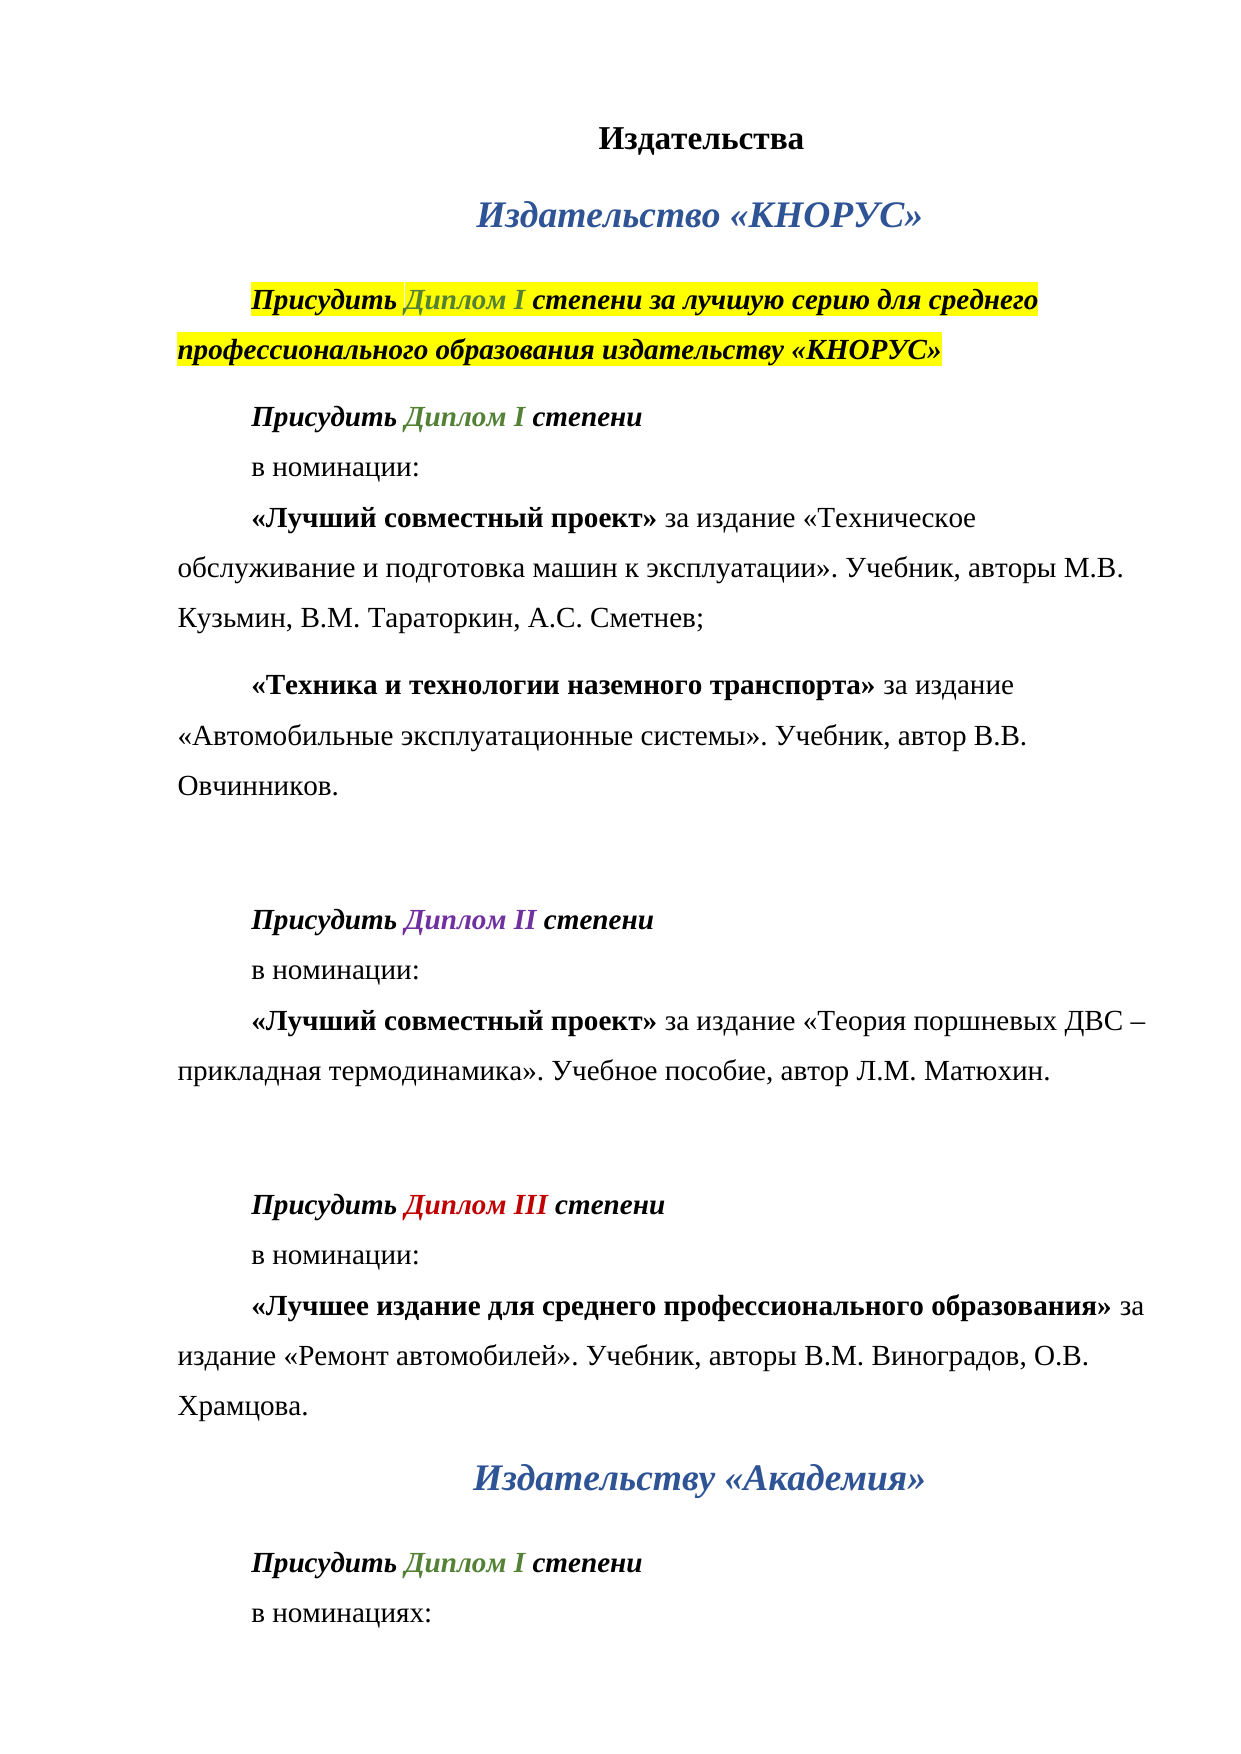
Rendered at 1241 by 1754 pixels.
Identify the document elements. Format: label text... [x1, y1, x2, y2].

text Присудить Диплом I степени за лучшую серию для среднего профессионального образования издательству «КНОРУС» [177, 282, 1152, 366]
text Присудить Диплом II степени [177, 902, 1152, 936]
text в номинации: [177, 449, 1152, 483]
text Присудить Диплом I степени [177, 399, 1152, 433]
text Присудить Диплом I степени [177, 1545, 1152, 1578]
text Присудить Диплом III степени [177, 1187, 1152, 1221]
text в номинации: [177, 952, 1152, 986]
text в номинации: [177, 1237, 1152, 1271]
text «Лучшее издание для среднего профессионального образования» за издание «Ремонт автомобилей». Учебник, авторы В.М. Виноградов, О.В. Храмцова. [177, 1288, 1152, 1422]
text Издательство «КНОРУС» [177, 192, 1152, 235]
list Издательства [177, 118, 1152, 156]
text Издательству «Академия» [177, 1455, 1152, 1498]
text «Лучший совместный проект» за издание «Теория поршневых ДВС – прикладная термодинамика». Учебное пособие, автор Л.М. Матюхин. [177, 1003, 1152, 1087]
text «Лучший совместный проект» за издание «Техническое обслуживание и подготовка машин к эксплуатации». Учебник, авторы М.В. Кузьмин, В.М. Тараторкин, А.С. Сметнев; [177, 500, 1152, 634]
text «Техника и технологии наземного транспорта» за издание «Автомобильные эксплуатационные системы». Учебник, автор В.В. Овчинников. [177, 667, 1152, 802]
text в номинациях: [177, 1595, 1152, 1629]
